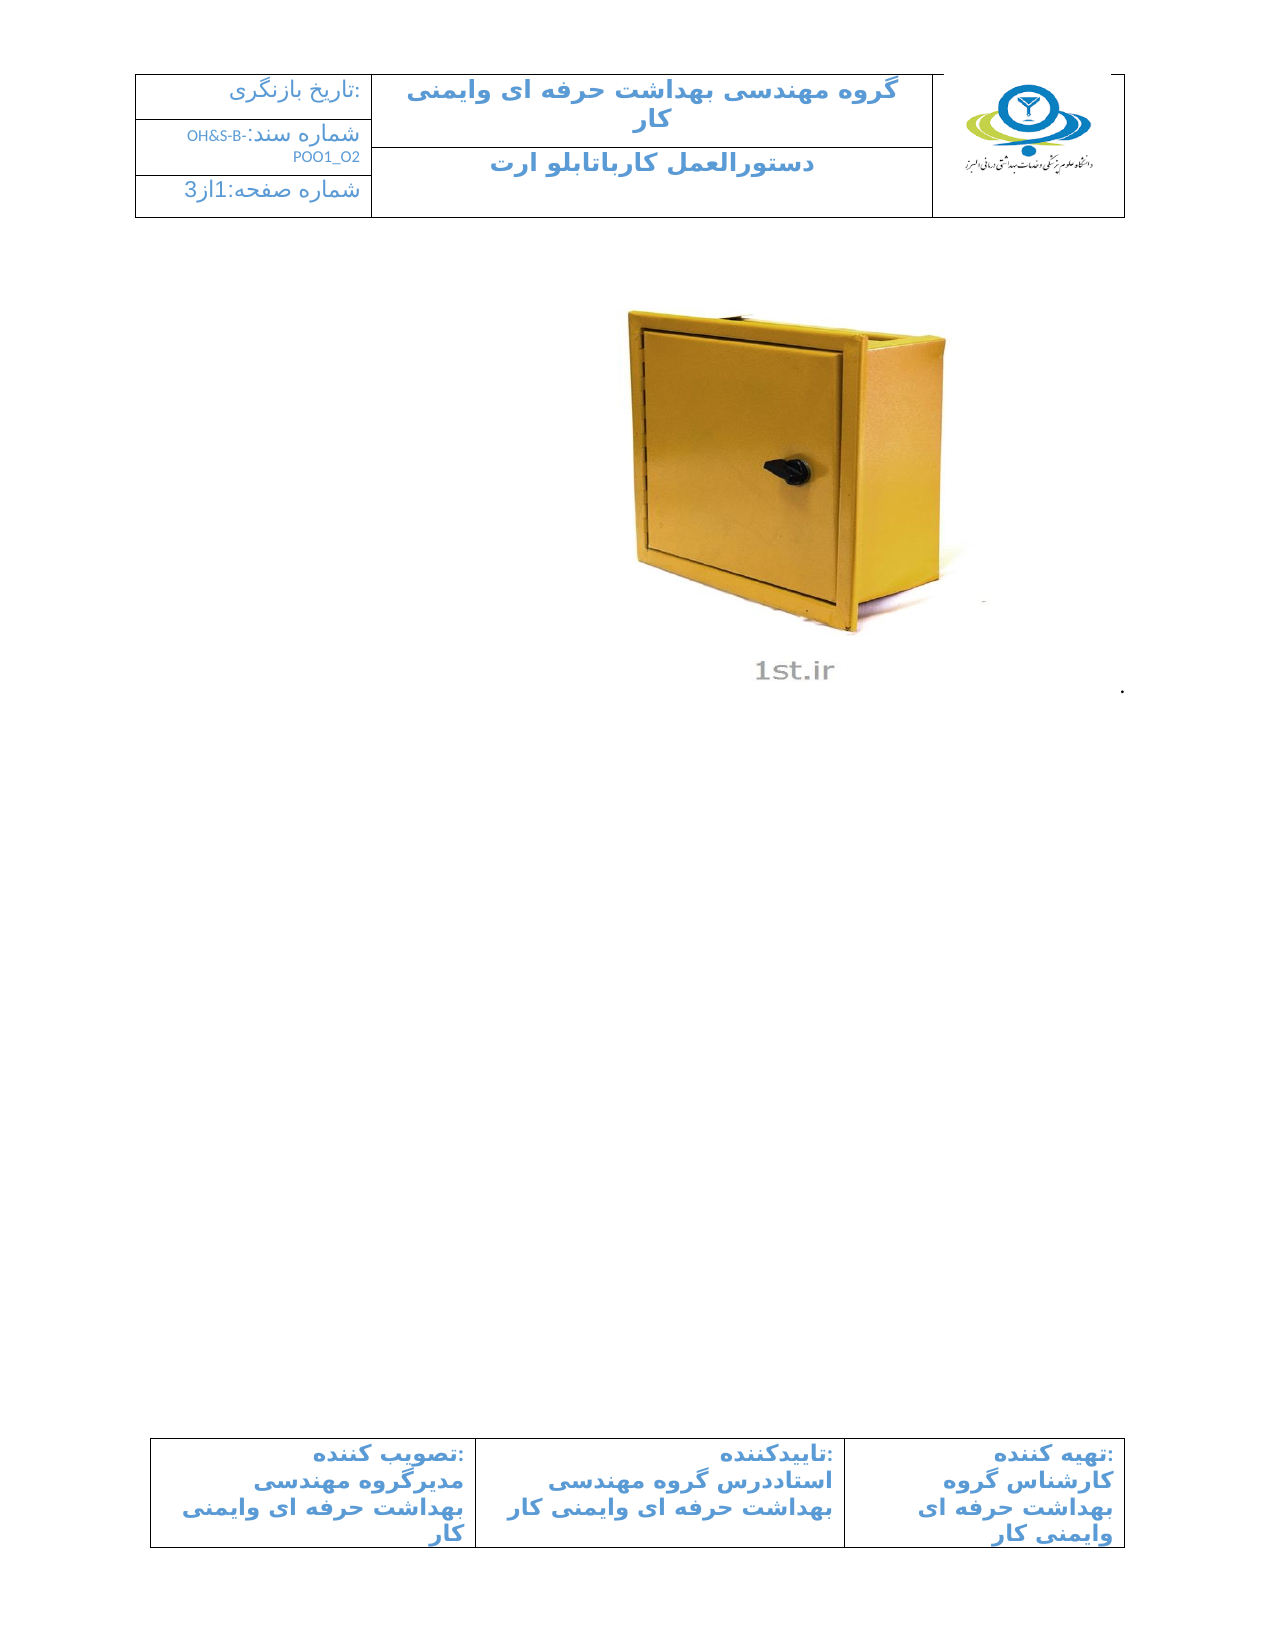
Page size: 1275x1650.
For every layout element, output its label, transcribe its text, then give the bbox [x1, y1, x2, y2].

picture [467, 246, 1120, 694]
picture [943, 74, 1111, 197]
